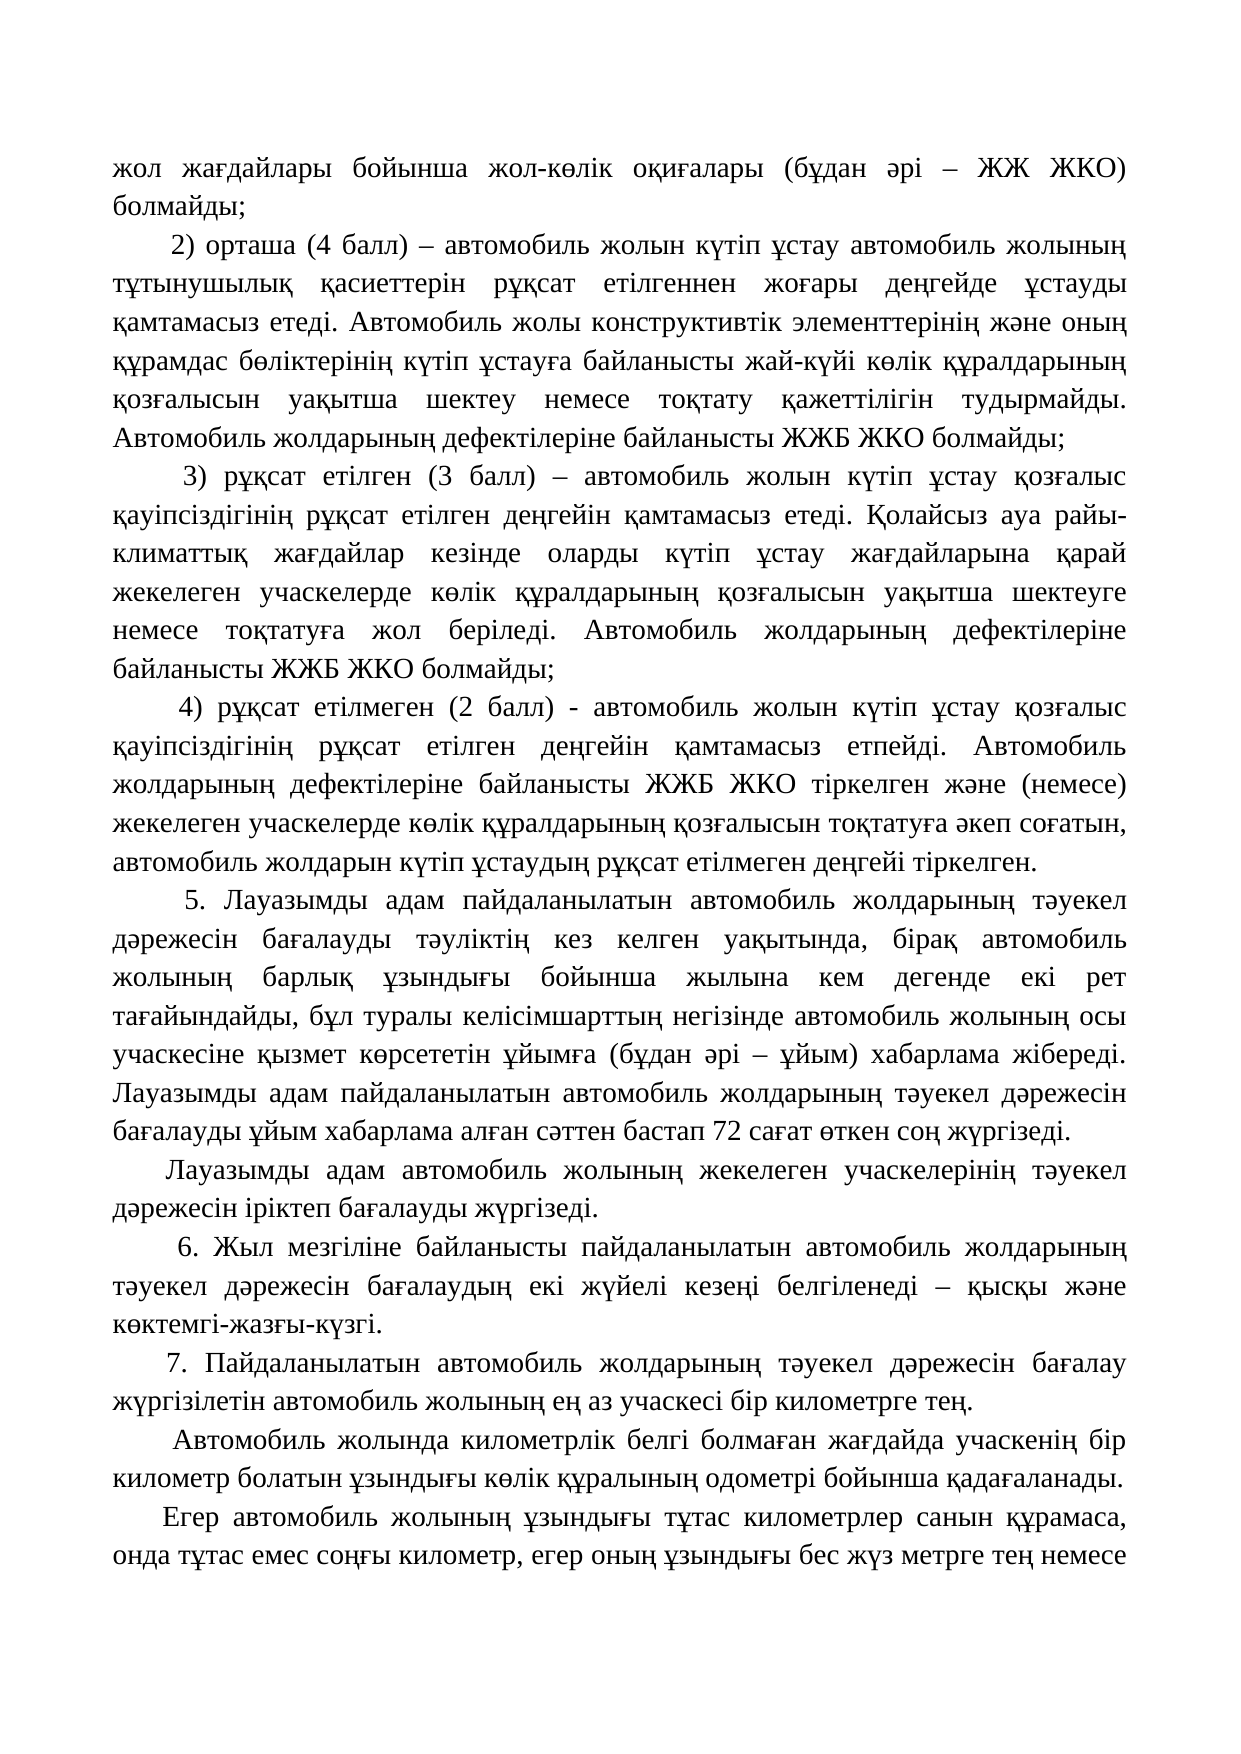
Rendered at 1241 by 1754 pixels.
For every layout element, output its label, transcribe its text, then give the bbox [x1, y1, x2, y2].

text 7. Пайдаланылатын автомобиль жолдарының тәуекел дәрежесін бағалау жүргізілетін автомобиль жолының ең аз учаскесі бір километрге тең. [112, 1345, 1128, 1417]
text 6. Жыл мезгіліне байланысты пайдаланылатын автомобиль жолдарының тәуекел дәрежесін бағалаудың екі жүйелі кезеңі белгіленеді – қысқы және көктемгі-жазғы-күзгі. [112, 1229, 1128, 1340]
text 4) рұқсат етілмеген (2 балл) - автомобиль жолын күтіп ұстау қозғалыс қауіпсіздігінің рұқсат етілген деңгейін қамтамасыз етпейді. Автомобиль жолдарының дефектілеріне байланысты ЖЖБ ЖКО тіркелген және (немесе) жекелеген учаскелерде көлік құралдарының қозғалысын тоқтатуға әкеп соғатын, автомобиль жолдарын күтіп ұстаудың рұқсат етілмеген деңгейі тіркелген. [112, 689, 1128, 877]
text Автомобиль жолында километрлік белгі болмаған жағдайда учаскенің бір километр болатын ұзындығы көлік құралының одометрі бойынша қадағаланады. [112, 1422, 1128, 1494]
text 3) рұқсат етілген (3 балл) – автомобиль жолын күтіп ұстау қозғалыс қауіпсіздігінің рұқсат етілген деңгейін қамтамасыз етеді. Қолайсыз ауа райы-климаттық жағдайлар кезінде оларды күтіп ұстау жағдайларына қарай жекелеген учаскелерде көлік құралдарының қозғалысын уақытша шектеуге немесе тоқтатуға жол беріледі. Автомобиль жолдарының дефектілеріне байланысты ЖЖБ ЖКО болмайды; [112, 458, 1128, 684]
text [112, 1499, 1128, 1571]
text Лауазымды адам автомобиль жолының жекелеген учаскелерінің тәуекел дәрежесін іріктеп бағалауды жүргізеді. [112, 1152, 1128, 1224]
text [112, 150, 1128, 222]
text 5. Лауазымды адам пайдаланылатын автомобиль жолдарының тәуекел дәрежесін бағалауды тәуліктің кез келген уақытында, бірақ автомобиль жолының барлық ұзындығы бойынша жылына кем дегенде екі рет тағайындайды, бұл туралы келісімшарттың негізінде автомобиль жолының осы учаскесіне қызмет көрсететін ұйымға (бұдан әрі – ұйым) хабарлама жібереді. Лауазымды адам пайдаланылатын автомобиль жолдарының тәуекел дәрежесін бағалауды ұйым хабарлама алған сәттен бастап 72 сағат өткен соң жүргізеді. [112, 882, 1128, 1147]
text 2) орташа (4 балл) – автомобиль жолын күтіп ұстау автомобиль жолының тұтынушылық қасиеттерін рұқсат етілгеннен жоғары деңгейде ұстауды қамтамасыз етеді. Автомобиль жолы конструктивтік элементтерінің және оның құрамдас бөліктерінің күтіп ұстауға байланысты жай-күйі көлік құралдарының қозғалысын уақытша шектеу немесе тоқтату қажеттілігін тудырмайды. Автомобиль жолдарының дефектілеріне байланысты ЖЖБ ЖКО болмайды; [112, 227, 1128, 453]
